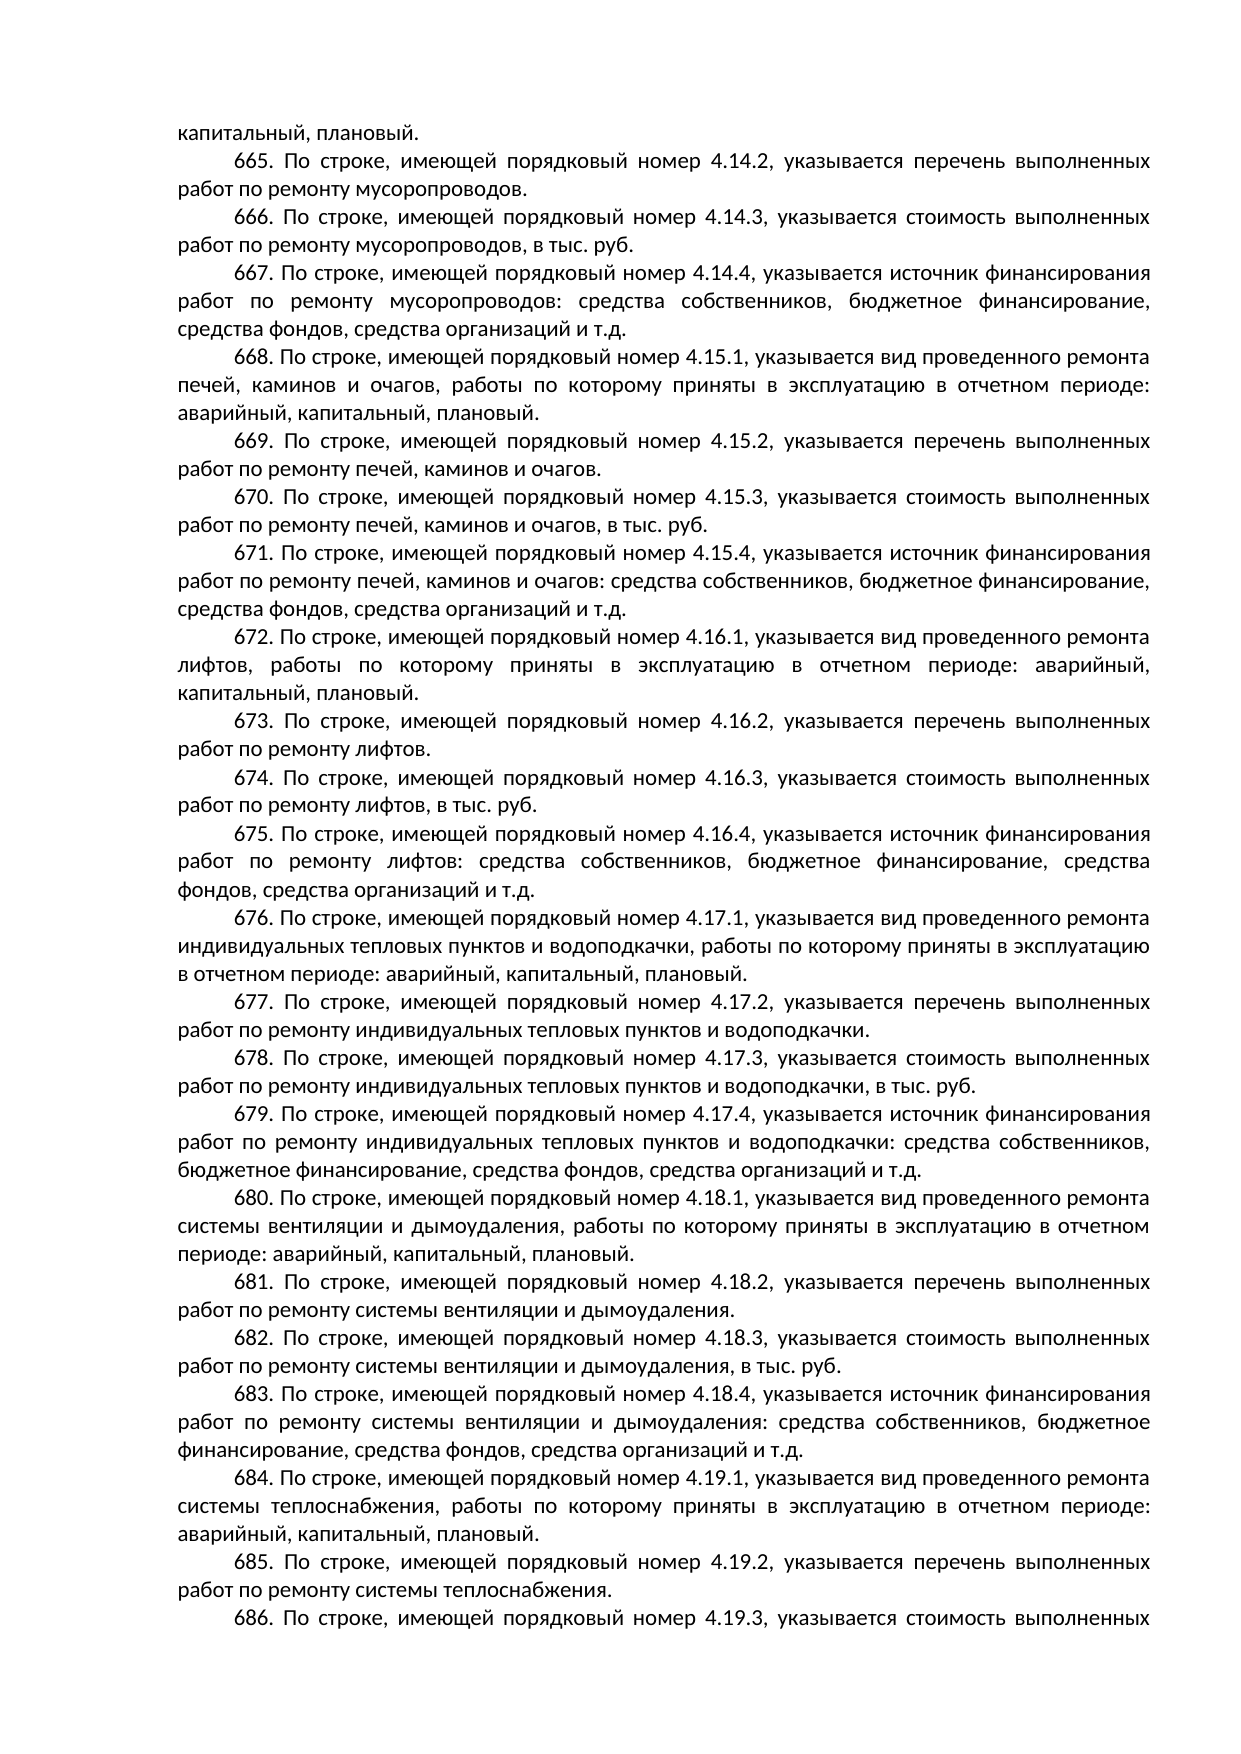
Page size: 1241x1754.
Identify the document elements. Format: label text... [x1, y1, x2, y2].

text 680. По строке, имеющей порядковый номер 4.18.1, указывается вид проведенного ремонта системы вентиляции и дымоудаления, работы по которому приняты в эксплуатацию в отчетном периоде: аварийный, капитальный, плановый. [177, 1183, 1152, 1267]
text 681. По строке, имеющей порядковый номер 4.18.2, указывается перечень выполненных работ по ремонту системы вентиляции и дымоудаления. [177, 1267, 1152, 1323]
text 679. По строке, имеющей порядковый номер 4.17.4, указывается источник финансирования работ по ремонту индивидуальных тепловых пунктов и водоподкачки: средства собственников, бюджетное финансирование, средства фондов, средства организаций и т.д. [177, 1099, 1152, 1183]
text 685. По строке, имеющей порядковый номер 4.19.2, указывается перечень выполненных работ по ремонту системы теплоснабжения. [177, 1547, 1152, 1603]
text 672. По строке, имеющей порядковый номер 4.16.1, указывается вид проведенного ремонта лифтов, работы по которому приняты в эксплуатацию в отчетном периоде: аварийный, капитальный, плановый. [177, 622, 1152, 707]
text 677. По строке, имеющей порядковый номер 4.17.2, указывается перечень выполненных работ по ремонту индивидуальных тепловых пунктов и водоподкачки. [177, 987, 1152, 1043]
text 676. По строке, имеющей порядковый номер 4.17.1, указывается вид проведенного ремонта индивидуальных тепловых пунктов и водоподкачки, работы по которому приняты в эксплуатацию в отчетном периоде: аварийный, капитальный, плановый. [177, 903, 1152, 987]
text 683. По строке, имеющей порядковый номер 4.18.4, указывается источник финансирования работ по ремонту системы вентиляции и дымоудаления: средства собственников, бюджетное финансирование, средства фондов, средства организаций и т.д. [177, 1379, 1152, 1463]
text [177, 118, 1152, 146]
text 682. По строке, имеющей порядковый номер 4.18.3, указывается стоимость выполненных работ по ремонту системы вентиляции и дымоудаления, в тыс. руб. [177, 1323, 1152, 1379]
text 684. По строке, имеющей порядковый номер 4.19.1, указывается вид проведенного ремонта системы теплоснабжения, работы по которому приняты в эксплуатацию в отчетном периоде: аварийный, капитальный, плановый. [177, 1463, 1152, 1547]
text 669. По строке, имеющей порядковый номер 4.15.2, указывается перечень выполненных работ по ремонту печей, каминов и очагов. [177, 426, 1152, 482]
text 673. По строке, имеющей порядковый номер 4.16.2, указывается перечень выполненных работ по ремонту лифтов. [177, 707, 1152, 763]
text 675. По строке, имеющей порядковый номер 4.16.4, указывается источник финансирования работ по ремонту лифтов: средства собственников, бюджетное финансирование, средства фондов, средства организаций и т.д. [177, 819, 1152, 903]
text 678. По строке, имеющей порядковый номер 4.17.3, указывается стоимость выполненных работ по ремонту индивидуальных тепловых пунктов и водоподкачки, в тыс. руб. [177, 1043, 1152, 1099]
text 665. По строке, имеющей порядковый номер 4.14.2, указывается перечень выполненных работ по ремонту мусоропроводов. [177, 146, 1152, 202]
text 667. По строке, имеющей порядковый номер 4.14.4, указывается источник финансирования работ по ремонту мусоропроводов: средства собственников, бюджетное финансирование, средства фондов, средства организаций и т.д. [177, 258, 1152, 342]
text 668. По строке, имеющей порядковый номер 4.15.1, указывается вид проведенного ремонта печей, каминов и очагов, работы по которому приняты в эксплуатацию в отчетном периоде: аварийный, капитальный, плановый. [177, 342, 1152, 426]
text 670. По строке, имеющей порядковый номер 4.15.3, указывается стоимость выполненных работ по ремонту печей, каминов и очагов, в тыс. руб. [177, 482, 1152, 538]
text 666. По строке, имеющей порядковый номер 4.14.3, указывается стоимость выполненных работ по ремонту мусоропроводов, в тыс. руб. [177, 202, 1152, 258]
text 674. По строке, имеющей порядковый номер 4.16.3, указывается стоимость выполненных работ по ремонту лифтов, в тыс. руб. [177, 763, 1152, 819]
text 671. По строке, имеющей порядковый номер 4.15.4, указывается источник финансирования работ по ремонту печей, каминов и очагов: средства собственников, бюджетное финансирование, средства фондов, средства организаций и т.д. [177, 538, 1152, 622]
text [177, 1603, 1152, 1631]
